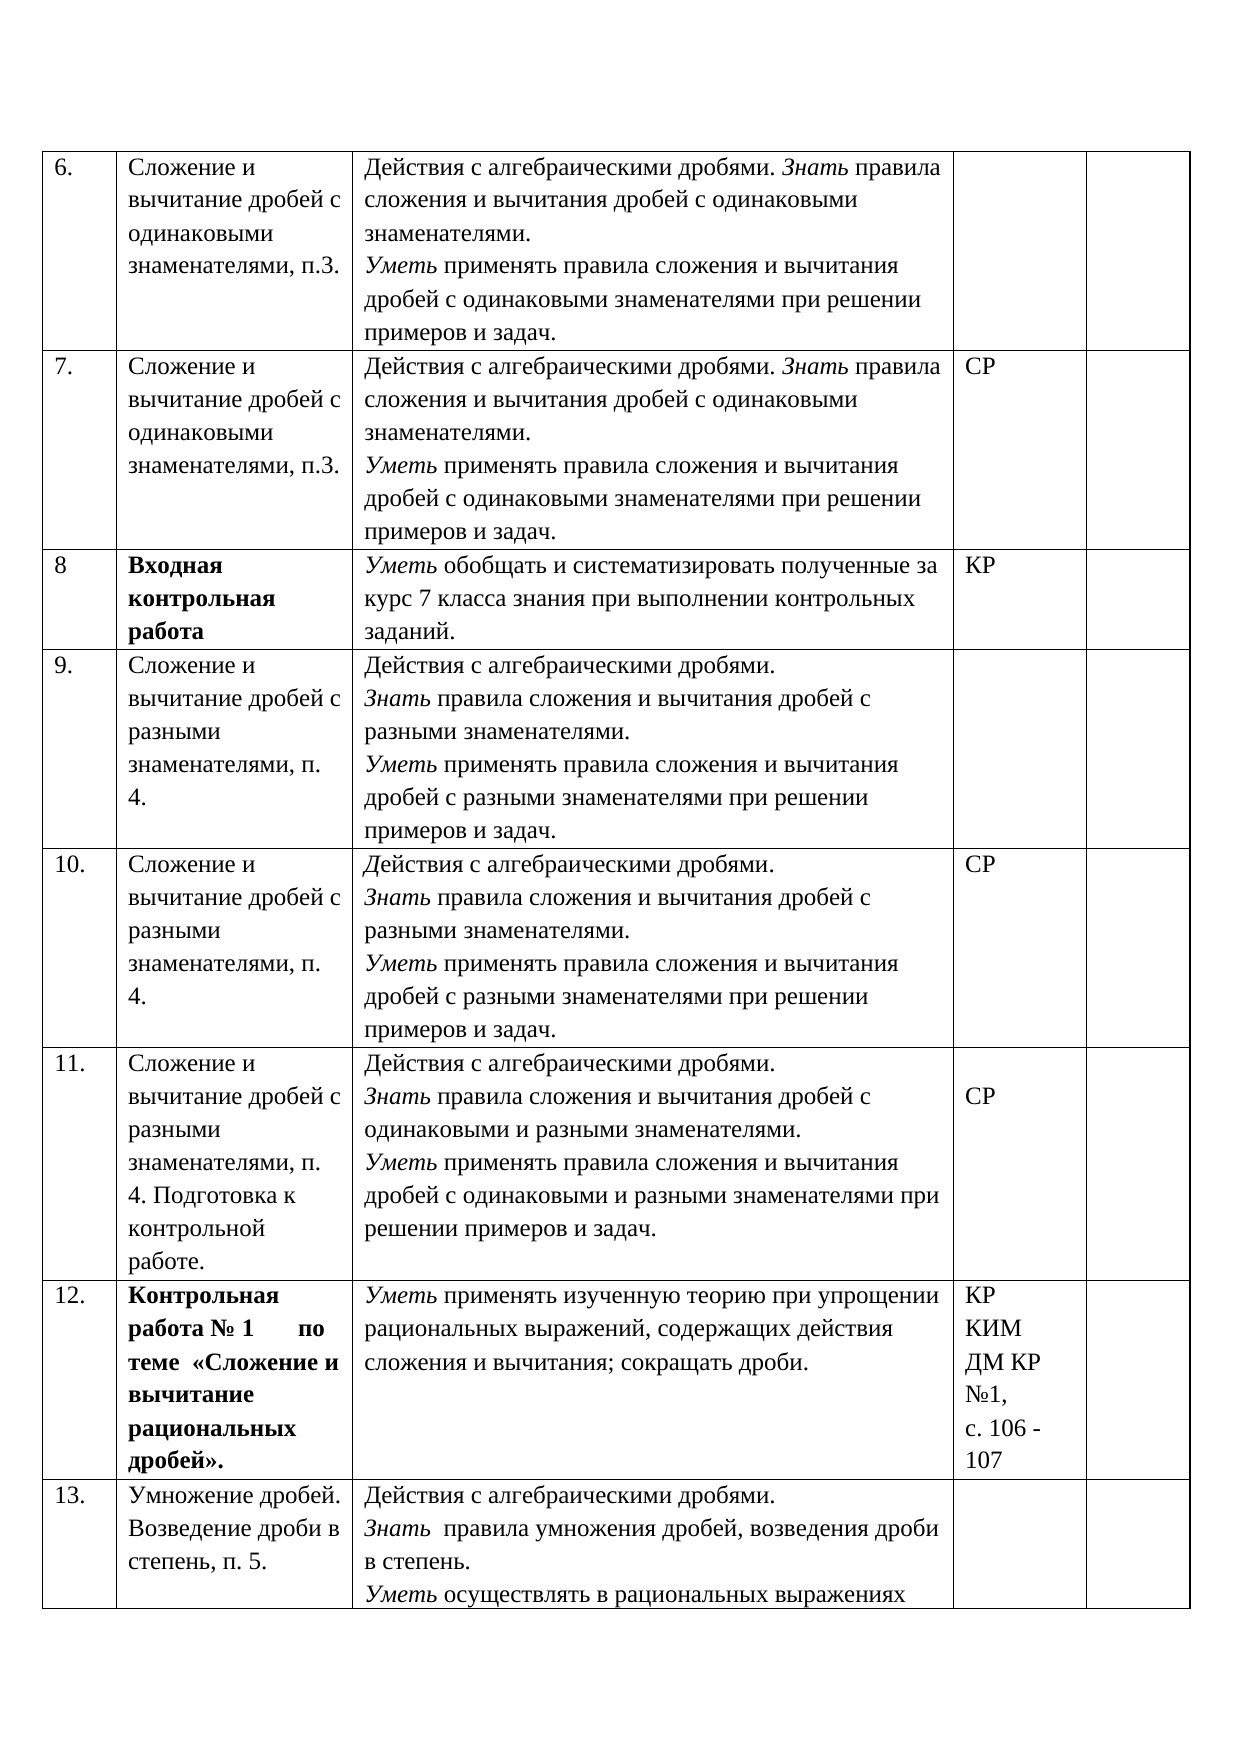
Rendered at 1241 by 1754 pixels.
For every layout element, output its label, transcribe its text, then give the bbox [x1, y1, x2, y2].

table_cell Сложение и вычитание дробей с разными знаменателями, п. 4. Подготовка к контрольной работе. [117, 1048, 352, 1279]
table_cell 13. [43, 1480, 116, 1607]
table_cell [954, 1480, 1086, 1607]
table_cell Сложение и вычитание дробей с разными знаменателями, п. 4. [117, 849, 352, 1047]
table_cell Уметь обобщать и систематизировать полученные за курс 7 класса знания при выполнении контрольных заданий. [353, 550, 953, 649]
table_cell [954, 650, 1086, 848]
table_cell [117, 1480, 352, 1607]
table_cell [1087, 1480, 1189, 1607]
table_cell [1087, 152, 1189, 350]
table_cell Сложение и вычитание дробей с разными знаменателями, п. 4. [117, 650, 352, 848]
table_cell [1087, 650, 1189, 848]
table_cell Действия с алгебраическими дробями. Знать правила сложения и вычитания дробей с разными знаменателями. Уметь применять правила сложения и вычитания дробей с разными знаменателями при решении примеров и задач. [353, 849, 953, 1047]
table_cell [1087, 1048, 1189, 1279]
table_cell [1087, 849, 1189, 1047]
table_cell КР КИМ ДМ КР №1, с. 106 - 107 [954, 1281, 1086, 1479]
table_cell Действия с алгебраическими дробями. Знать правила сложения и вычитания дробей с одинаковыми знаменателями. Уметь применять правила сложения и вычитания дробей с одинаковыми знаменателями при решении примеров и задач. [353, 351, 953, 549]
table_cell КР [954, 550, 1086, 649]
table_cell СР [954, 1048, 1086, 1279]
table_cell 10. [43, 849, 116, 1047]
table_cell Сложение и вычитание дробей с одинаковыми знаменателями, п.3. [117, 351, 352, 549]
table_cell Входная контрольная работа [117, 550, 352, 649]
table_cell Действия с алгебраическими дробями. Знать правила сложения и вычитания дробей с разными знаменателями. Уметь применять правила сложения и вычитания дробей с разными знаменателями при решении примеров и задач. [353, 650, 953, 848]
table_cell Уметь применять изученную теорию при упрощении рациональных выражений, содержащих действия сложения и вычитания; сокращать дроби. [353, 1281, 953, 1479]
table_cell 9. [43, 650, 116, 848]
table_cell Действия с алгебраическими дробями. Знать правила сложения и вычитания дробей с одинаковыми и разными знаменателями. Уметь применять правила сложения и вычитания дробей с одинаковыми и разными знаменателями при решении примеров и задач. [353, 1048, 953, 1279]
table_cell Сложение и вычитание дробей с одинаковыми знаменателями, п.3. [117, 152, 352, 350]
table_cell Контрольная работа № 1 по теме «Сложение и вычитание рациональных дробей». [117, 1281, 352, 1479]
table_cell 7. [43, 351, 116, 549]
table_cell [1087, 351, 1189, 549]
table_cell [1087, 1281, 1189, 1479]
table_cell 6. [43, 152, 116, 350]
table_cell 11. [43, 1048, 116, 1279]
table_cell СР [954, 351, 1086, 549]
table_cell СР [954, 849, 1086, 1047]
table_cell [353, 1480, 953, 1607]
table_cell 12. [43, 1281, 116, 1479]
table_cell Действия с алгебраическими дробями. Знать правила сложения и вычитания дробей с одинаковыми знаменателями. Уметь применять правила сложения и вычитания дробей с одинаковыми знаменателями при решении примеров и задач. [353, 152, 953, 350]
table_cell [954, 152, 1086, 350]
table_cell 8 [43, 550, 116, 649]
table_cell [1087, 550, 1189, 649]
